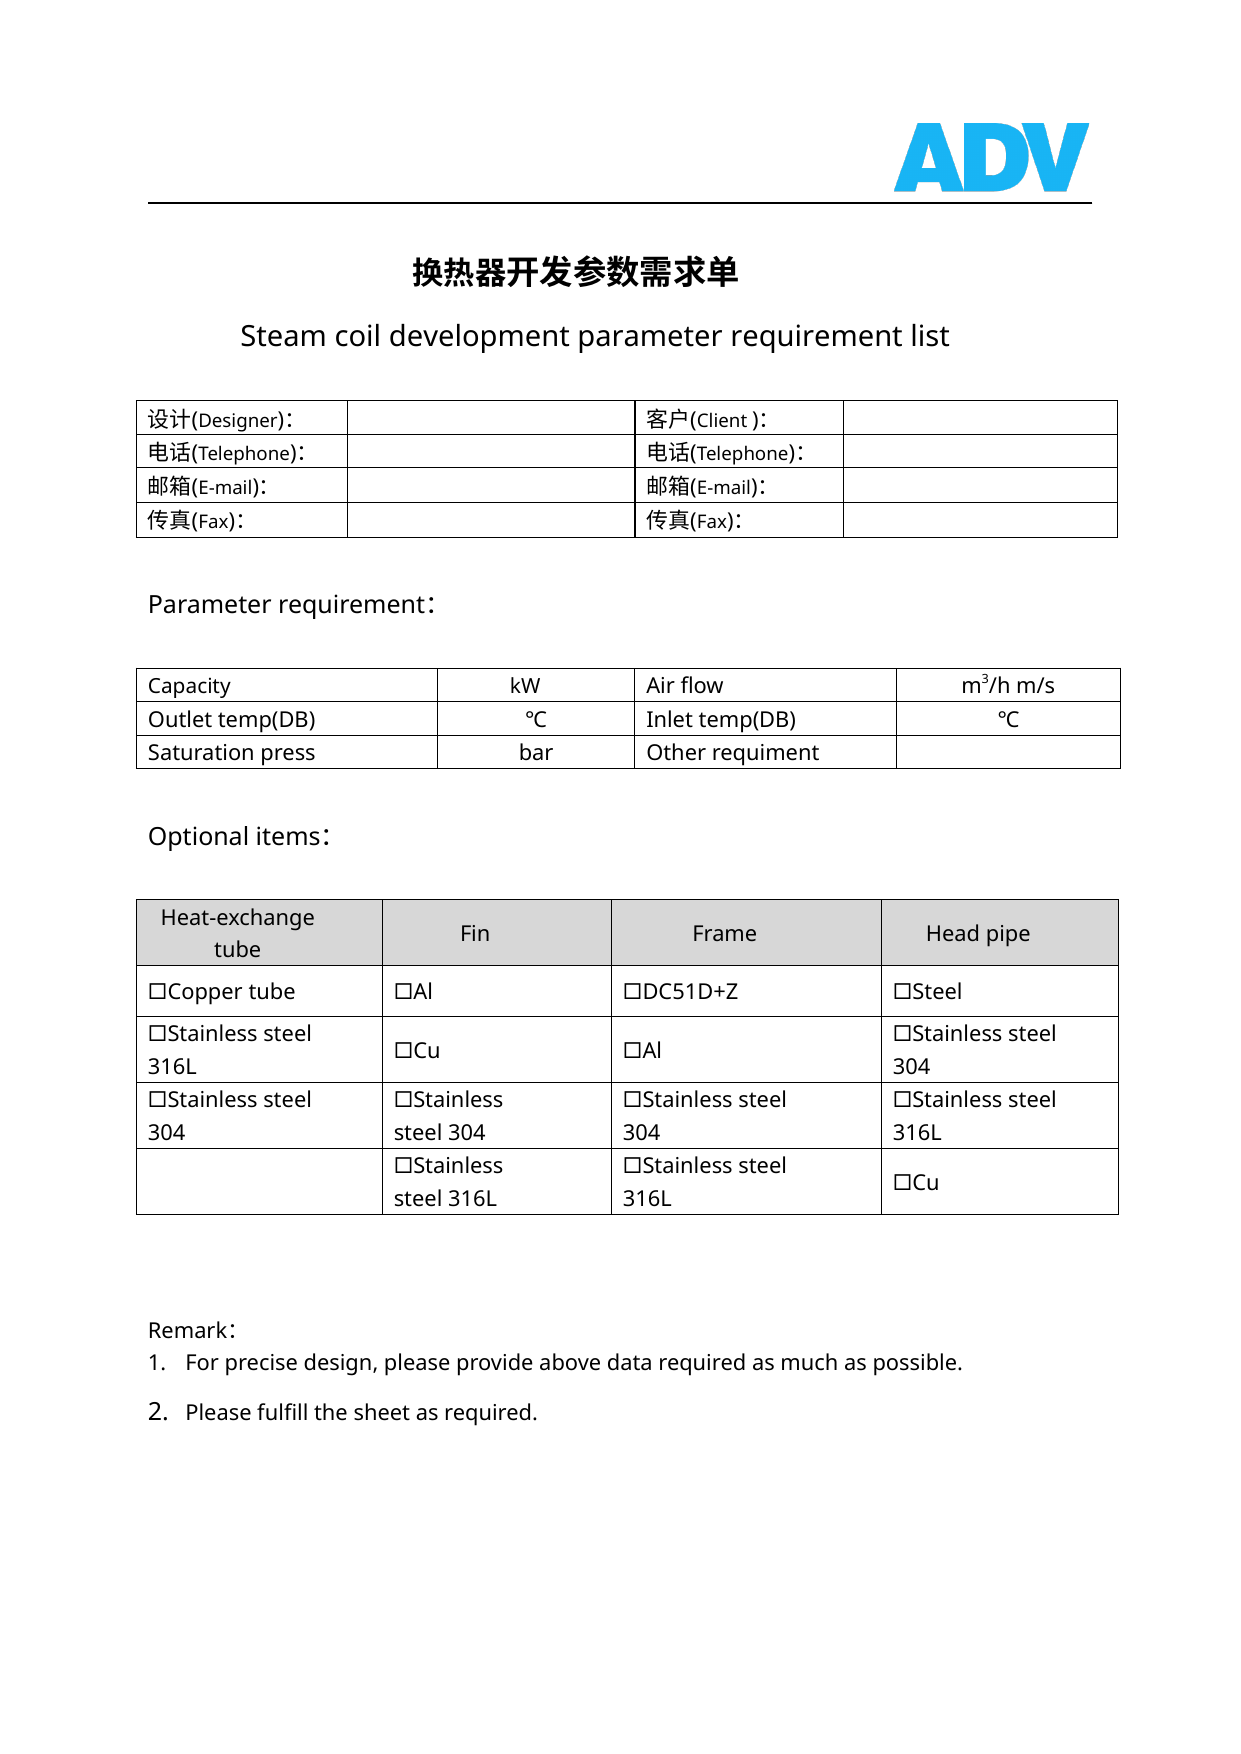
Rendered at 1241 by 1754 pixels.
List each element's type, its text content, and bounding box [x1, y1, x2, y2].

table_cell Stainless steel 304 [612, 1083, 881, 1148]
table_header 设计(Designer)： [137, 401, 347, 434]
text Remark： [148, 1313, 1049, 1345]
table_header Capacity [137, 669, 437, 701]
table_cell 电话(Telephone)： [137, 435, 347, 467]
table_header Head pipe [882, 900, 1118, 965]
table_cell Steel [882, 966, 1118, 1016]
table_cell Stainless steel 316L [137, 1017, 382, 1082]
table_cell Saturation press [137, 736, 437, 768]
text Steam coil development parameter requirement list [148, 303, 1042, 368]
table_header Air flow [635, 669, 896, 701]
table_cell Cu [383, 1017, 611, 1082]
table_cell 传真(Fax)： [137, 503, 347, 537]
table_cell Stainless steel 304 [882, 1017, 1118, 1082]
table_cell Stainless steel 304 [383, 1083, 611, 1148]
table_cell Copper tube [137, 966, 382, 1016]
table_header Heat-exchange tube [137, 900, 382, 965]
table_cell [844, 435, 1117, 467]
table_cell bar [438, 736, 634, 768]
table_cell Outlet temp(DB) [137, 702, 437, 735]
table_cell ℃ [897, 702, 1120, 735]
text Optional items： [148, 802, 1049, 867]
list For precise design, please provide above data required as much as possible. [148, 1345, 1049, 1378]
table_cell [348, 503, 634, 537]
text 换热器开发参数需求单 [148, 238, 1042, 303]
table_header Fin [383, 900, 611, 965]
picture [883, 111, 1093, 201]
table_cell Cu [882, 1149, 1118, 1214]
table_cell Stainless steel 316L [882, 1083, 1118, 1148]
table_header m3/h m/s [897, 669, 1120, 701]
table_cell 邮箱(E-mail)： [137, 468, 347, 502]
table_cell 传真(Fax)： [636, 503, 843, 537]
table_header 客户(Client )： [636, 401, 843, 434]
table_cell 电话(Telephone)： [636, 435, 843, 467]
table_cell [348, 435, 634, 467]
table_cell Stainless steel 304 [137, 1083, 382, 1148]
list Please fulfill the sheet as required. [148, 1378, 1049, 1443]
table_cell [348, 468, 634, 502]
table_header [844, 401, 1117, 434]
table_cell Al [383, 966, 611, 1016]
table_cell [844, 503, 1117, 537]
table_header Frame [612, 900, 881, 965]
table_cell Al [612, 1017, 881, 1082]
table_header [348, 401, 634, 434]
table_cell Stainless steel 316L [612, 1149, 881, 1214]
table_cell [844, 468, 1117, 502]
table_cell Other requiment [635, 736, 896, 768]
table_cell Inlet temp(DB) [635, 702, 896, 735]
table_cell [137, 1149, 382, 1214]
text Parameter requirement： [148, 570, 1049, 635]
table_cell DC51D+Z [612, 966, 881, 1016]
table_cell [897, 736, 1120, 768]
table_cell 邮箱(E-mail)： [636, 468, 843, 502]
table_cell ℃ [438, 702, 634, 735]
table_cell Stainless steel 316L [383, 1149, 611, 1214]
table_header kW [438, 669, 634, 701]
